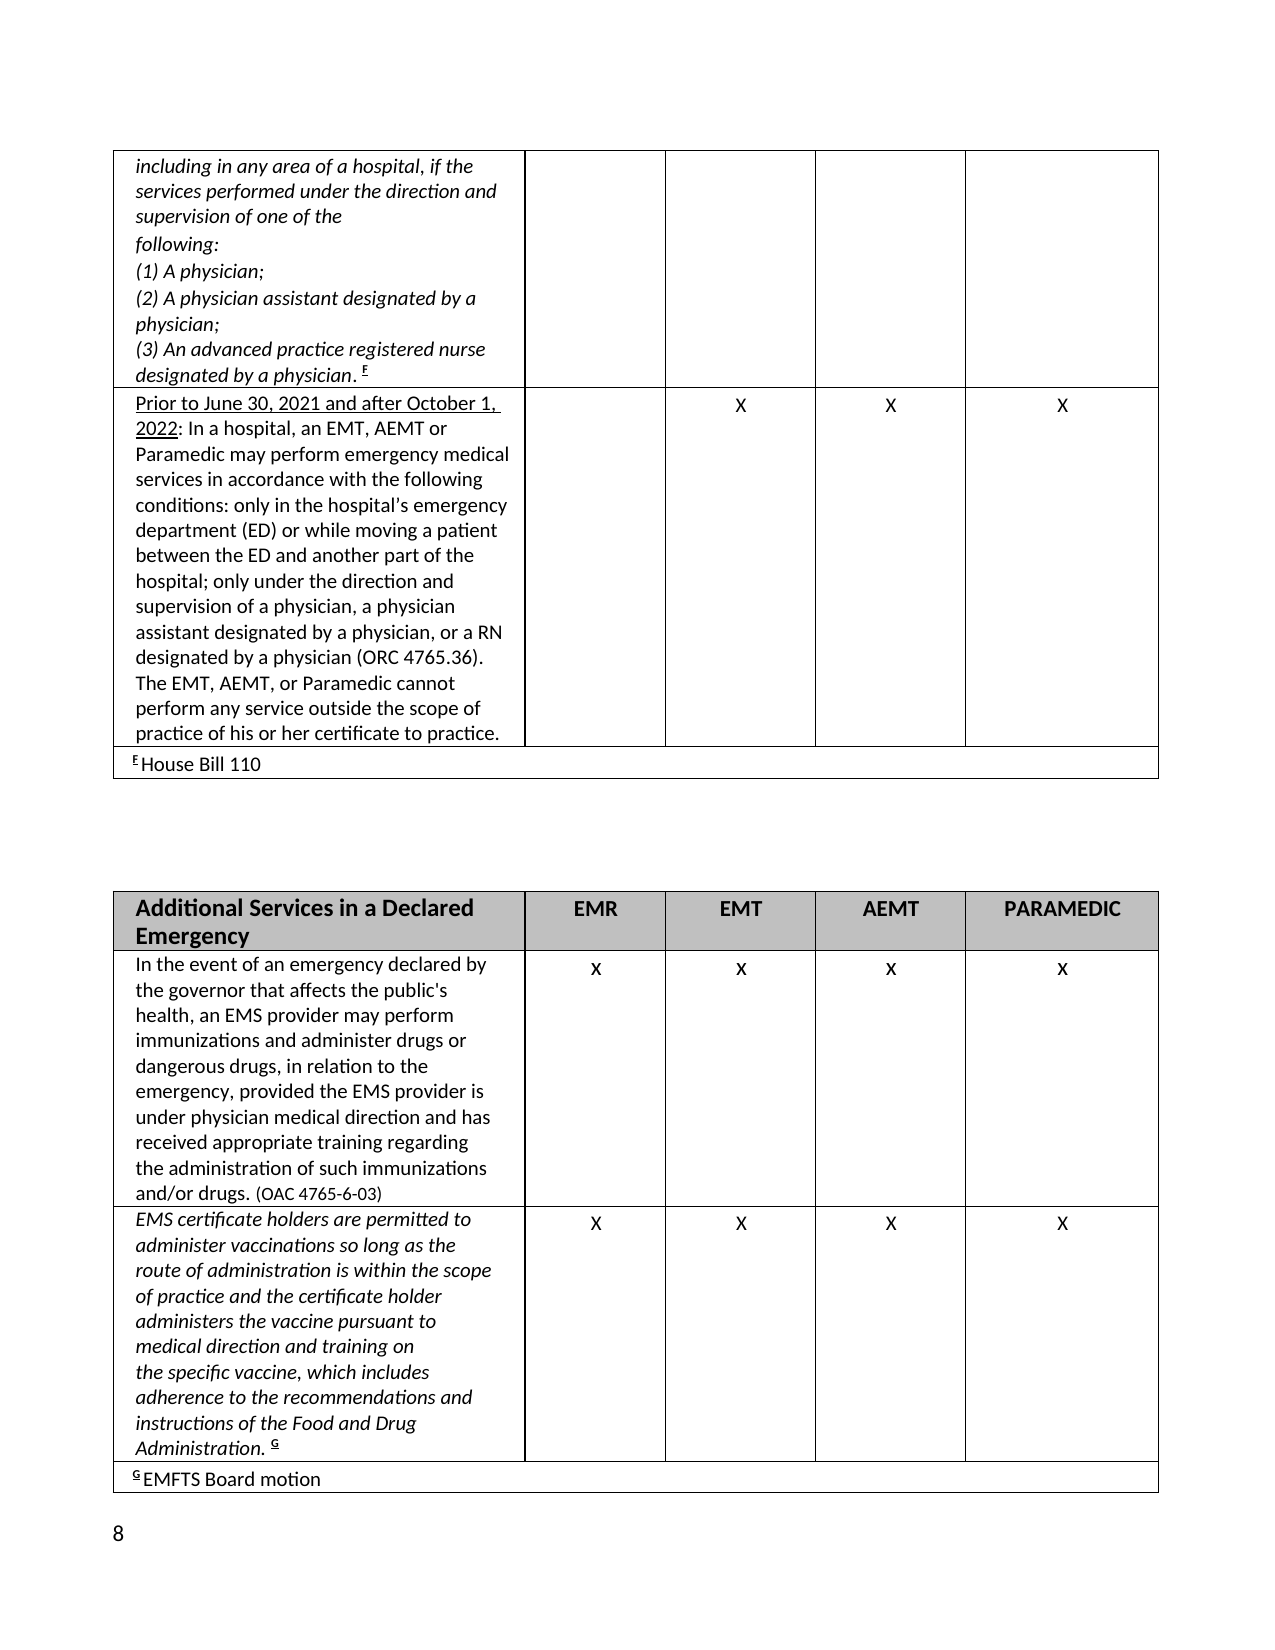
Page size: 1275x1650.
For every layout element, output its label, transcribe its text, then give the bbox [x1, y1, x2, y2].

table_header Additional Services in a Declared Emergency [114, 892, 524, 950]
table_cell X [816, 1207, 965, 1461]
table_cell x [966, 951, 1158, 1206]
table_cell EMS certificate holders are permitted to administer vaccinations so long as the route of administration is within the scope of practice and the certificate holder administers the vaccine pursuant to medical direction and training on the specific vaccine, which includes adherence to the recommendations and instructions of the Food and Drug Administration. G [114, 1207, 524, 1461]
table_cell x [666, 951, 815, 1206]
table_cell Prior to June 30, 2021 and after October 1, 2022: In a hospital, an EMT, AEMT or Paramedic may perform emergency medical services in accordance with the following conditions: only in the hospital’s emergency department (ED) or while moving a patient between the ED and another part of the hospital; only under the direction and supervision of a physician, a physician assistant designated by a physician, or a RN designated by a physician (ORC 4765.36). The EMT, AEMT, or Paramedic cannot perform any service outside the scope of practice of his or her certificate to practice. [114, 388, 524, 746]
table_header EMT [666, 892, 815, 950]
table_cell X [526, 1207, 665, 1461]
table_cell G EMFTS Board motion [114, 1462, 1158, 1492]
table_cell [114, 151, 524, 387]
table_cell x [526, 951, 665, 1206]
table_cell x [666, 151, 815, 387]
table_cell x [816, 151, 965, 387]
table_cell X [666, 388, 815, 746]
table_cell X [966, 388, 1158, 746]
table_header AEMT [816, 892, 965, 950]
table_cell In the event of an emergency declared by the governor that affects the public's health, an EMS provider may perform immunizations and administer drugs or dangerous drugs, in relation to the emergency, provided the EMS provider is under physician medical direction and has received appropriate training regarding the administration of such immunizations and/or drugs. (OAC 4765-6-03) [114, 951, 524, 1206]
table_header EMR [526, 892, 665, 950]
table_cell F House Bill 110 [114, 747, 1158, 777]
table_cell X [966, 1207, 1158, 1461]
table_cell [526, 388, 665, 746]
table_header PARAMEDIC [966, 892, 1158, 950]
table_cell x [966, 151, 1158, 387]
table_cell x [816, 951, 965, 1206]
table_cell X [816, 388, 965, 746]
table_cell x [526, 151, 665, 387]
table_cell X [666, 1207, 815, 1461]
